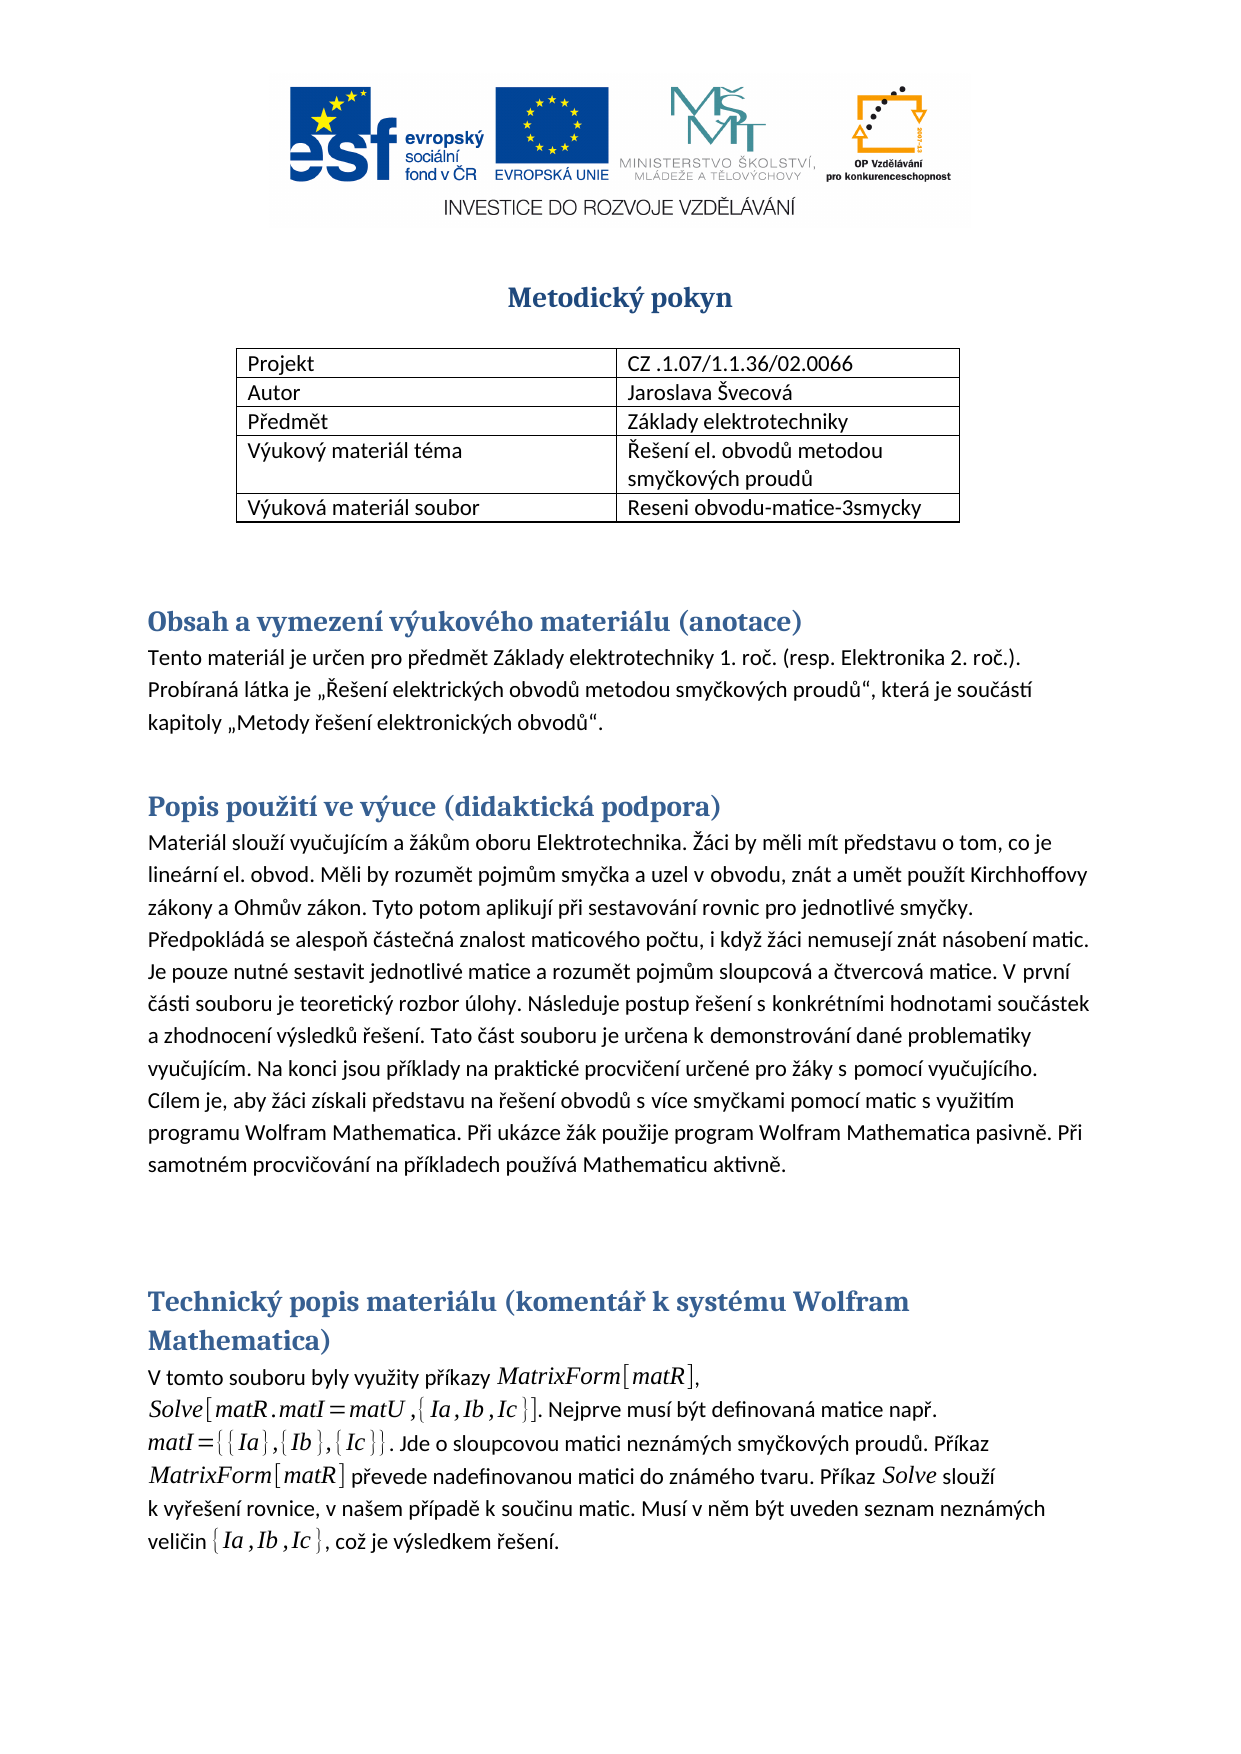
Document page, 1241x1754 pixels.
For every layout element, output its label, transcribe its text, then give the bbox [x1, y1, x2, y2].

table_cell Autor [237, 378, 616, 406]
text V tomto souboru byly využity příkazy , . Nejprve musí být definovaná matice např. . Jde o sloupcovou matici neznámých smyčkových proudů. Příkaz převede nadefinovanou matici do známého tvaru. Příkaz slouží k vyřešení rovnice, v našem případě k součinu matic. Musí v něm být uveden seznam neznámých veličin , což je výsledkem řešení. [148, 1362, 1093, 1555]
text Materiál slouží vyučujícím a žákům oboru Elektrotechnika. Žáci by měli mít představu o tom, co je lineární el. obvod. Měli by rozumět pojmům smyčka a uzel v obvodu, znát a umět použít Kirchhoffovy zákony a Ohmův zákon. Tyto potom aplikují při sestavování rovnic pro jednotlivé smyčky. Předpokládá se alespoň částečná znalost maticového počtu, i když žáci nemusejí znát násobení matic. Je pouze nutné sestavit jednotlivé matice a rozumět pojmům sloupcová a čtvercová matice. V první části souboru je teoretický rozbor úlohy. Následuje postup řešení s konkrétními hodnotami součástek a zhodnocení výsledků řešení. Tato část souboru je určena k demonstrování dané problematiky vyučujícím. Na konci jsou příklady na praktické procvičení určené pro žáky s pomocí vyučujícího. Cílem je, aby žáci získali představu na řešení obvodů s více smyčkami pomocí matic s využitím programu Wolfram Mathematica. Při ukázce žák použije program Wolfram Mathematica pasivně. Při samotném procvičování na příkladech používá Mathematicu aktivně. [148, 828, 1093, 1178]
subtitle Popis použití ve výuce (didaktická podpora) [148, 790, 1093, 823]
table_cell Výuková materiál soubor [237, 494, 616, 521]
text Tento materiál je určen pro předmět Základy elektrotechniky 1. roč. (resp. Elektronika 2. roč.). Probíraná látka je „Řešení elektrických obvodů metodou smyčkových proudů“, která je součástí kapitoly „Metody řešení elektronických obvodů“. [148, 643, 1093, 736]
table_header Projekt [237, 349, 616, 377]
table_cell Reseni obvodu-matice-3smycky [617, 494, 959, 521]
table_cell Předmět [237, 407, 616, 435]
table_cell Řešení el. obvodů metodou smyčkových proudů [617, 436, 959, 492]
subtitle Technický popis materiálu (komentář k systému Wolfram Mathematica) [148, 1285, 1093, 1357]
table_cell Základy elektrotechniky [617, 407, 959, 435]
text Metodický pokyn [148, 281, 1093, 314]
table_cell Výukový materiál téma [237, 436, 616, 492]
table_header CZ .1.07/1.1.36/02.0066 [617, 349, 959, 377]
table_cell Jaroslava Švecová [617, 378, 959, 406]
subtitle Obsah a vymezení výukového materiálu (anotace) [148, 605, 1093, 638]
